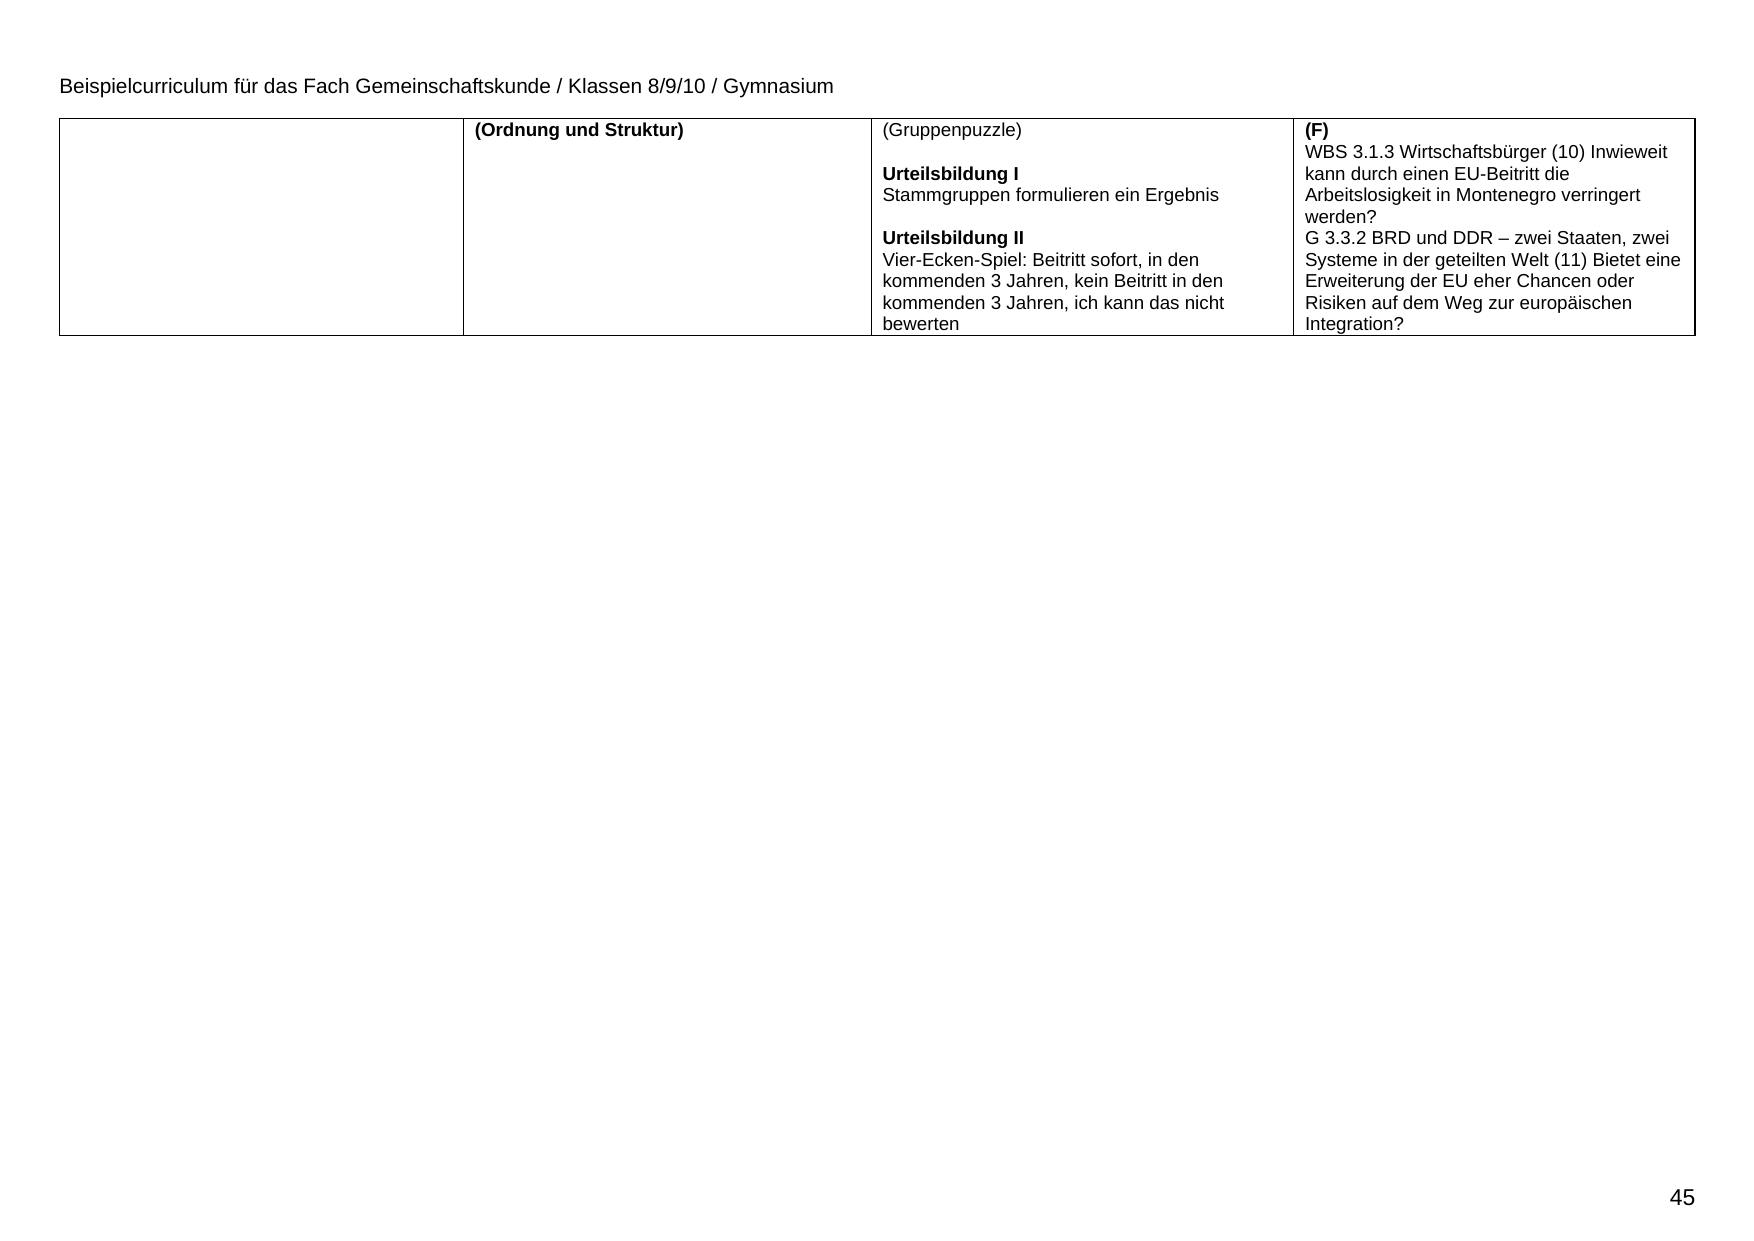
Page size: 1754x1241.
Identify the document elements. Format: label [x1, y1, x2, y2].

table_cell [1294, 119, 1694, 335]
table_cell [60, 119, 463, 335]
table_cell [464, 119, 871, 335]
table_cell [872, 119, 1293, 335]
